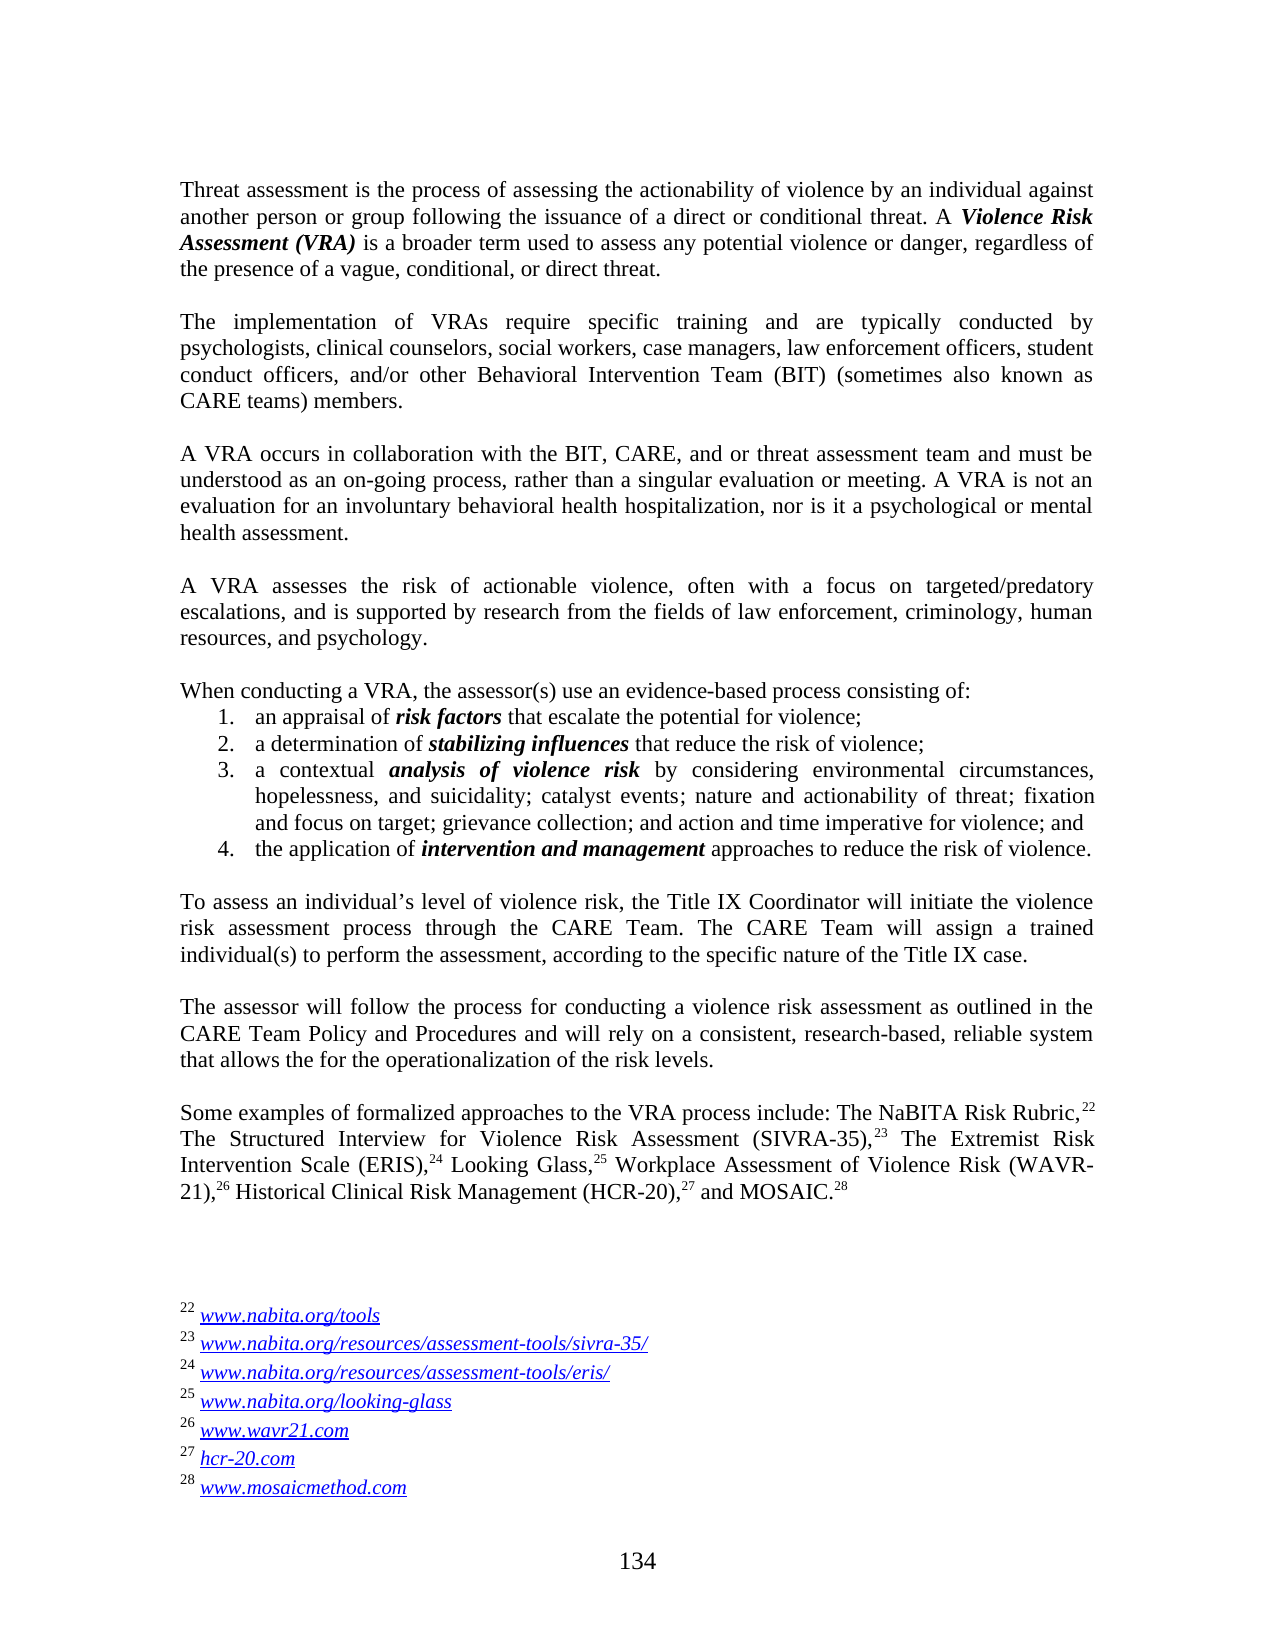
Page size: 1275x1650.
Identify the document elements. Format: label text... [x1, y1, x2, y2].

text The assessor will follow the process for conducting a violence risk assessment as outlined in the CARE Team Policy and Procedures and will rely on a consistent, research-based, reliable system that allows the for the operationalization of the risk levels. [180, 993, 1095, 1072]
text To assess an individual’s level of violence risk, the Title IX Coordinator will initiate the violence risk assessment process through the CARE Team. The CARE Team will assign a trained individual(s) to perform the assessment, according to the specific nature of the Title IX case. [180, 888, 1095, 967]
text The implementation of VRAs require specific training and are typically conducted by psychologists, clinical counselors, social workers, case managers, law enforcement officers, student conduct officers, and/or other Behavioral Intervention Team (BIT) (sometimes also known as CARE teams) members. [180, 308, 1095, 413]
list a contextual analysis of violence risk by considering environmental circumstances, hopelessness, and suicidality; catalyst events; nature and actionability of threat; fixation and focus on target; grievance collection; and action and time imperative for violence; and [217, 756, 1095, 835]
list a determination of stabilizing influences that reduce the risk of violence; [217, 730, 1095, 756]
text Threat assessment is the process of assessing the actionability of violence by an individual against another person or group following the issuance of a direct or conditional threat. A Violence Risk Assessment (VRA) is a broader term used to assess any potential violence or danger, regardless of the presence of a vague, conditional, or direct threat. [180, 176, 1095, 282]
text When conducting a VRA, the assessor(s) use an evidence-based process consisting of: [180, 677, 1095, 703]
list an appraisal of risk factors that escalate the potential for violence; [217, 703, 1095, 730]
text A VRA occurs in collaboration with the BIT, CARE, and or threat assessment team and must be understood as an on-going process, rather than a singular evaluation or meeting. A VRA is not an evaluation for an involuntary behavioral health hospitalization, nor is it a psychological or mental health assessment. [180, 440, 1095, 545]
list the application of intervention and management approaches to reduce the risk of violence. [217, 835, 1095, 862]
text Some examples of formalized approaches to the VRA process include: The NaBITA Risk Rubric, The Structured Interview for Violence Risk Assessment (SIVRA-35), The Extremist Risk Intervention Scale (ERIS), Looking Glass, Workplace Assessment of Violence Risk (WAVR-21), Historical Clinical Risk Management (HCR-20), and MOSAIC. [180, 1099, 1095, 1204]
text A VRA assesses the risk of actionable violence, often with a focus on targeted/predatory escalations, and is supported by research from the fields of law enforcement, criminology, human resources, and psychology. [180, 572, 1095, 651]
